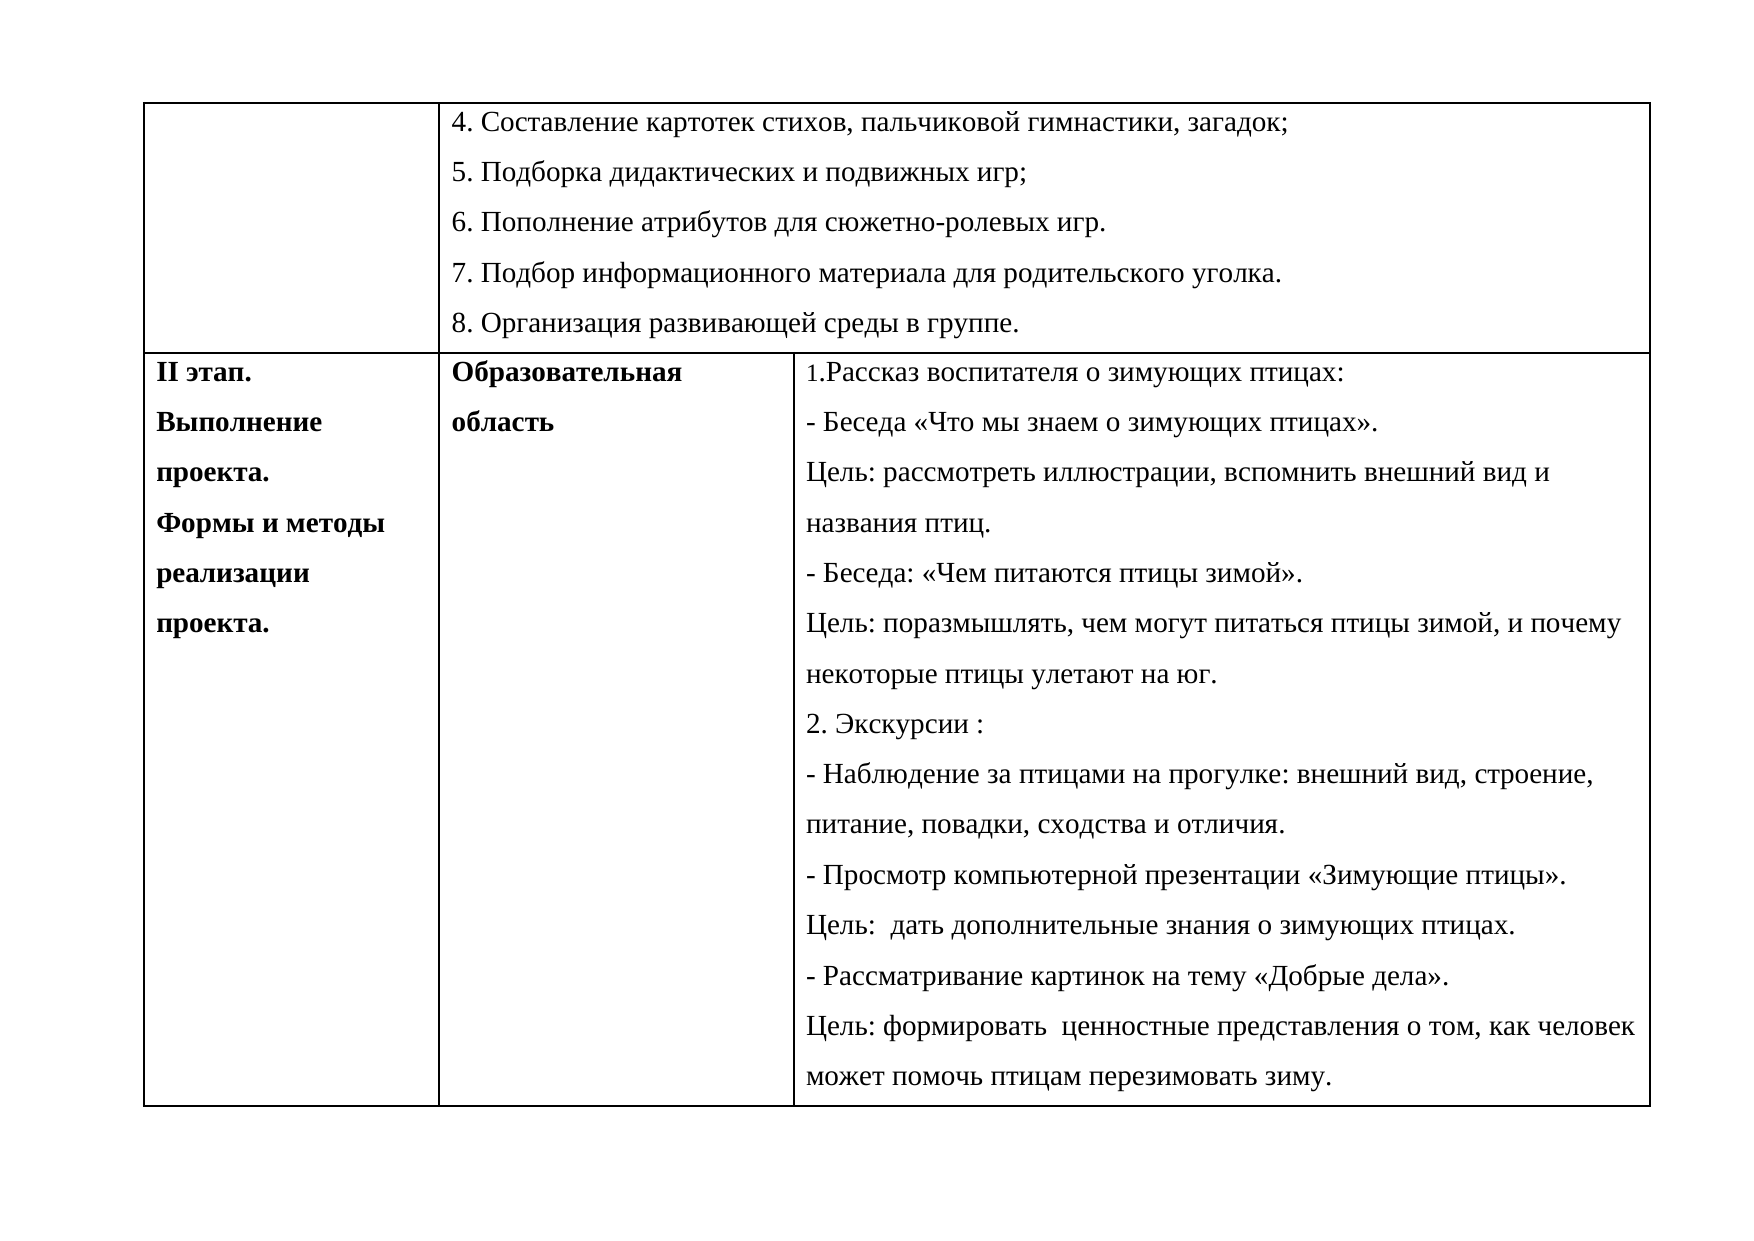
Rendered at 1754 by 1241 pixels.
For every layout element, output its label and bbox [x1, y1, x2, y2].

table_cell [145, 104, 438, 352]
table_cell [145, 354, 438, 1105]
table_cell [440, 354, 793, 1105]
table_cell [440, 104, 1649, 352]
table_cell [795, 354, 1649, 1105]
